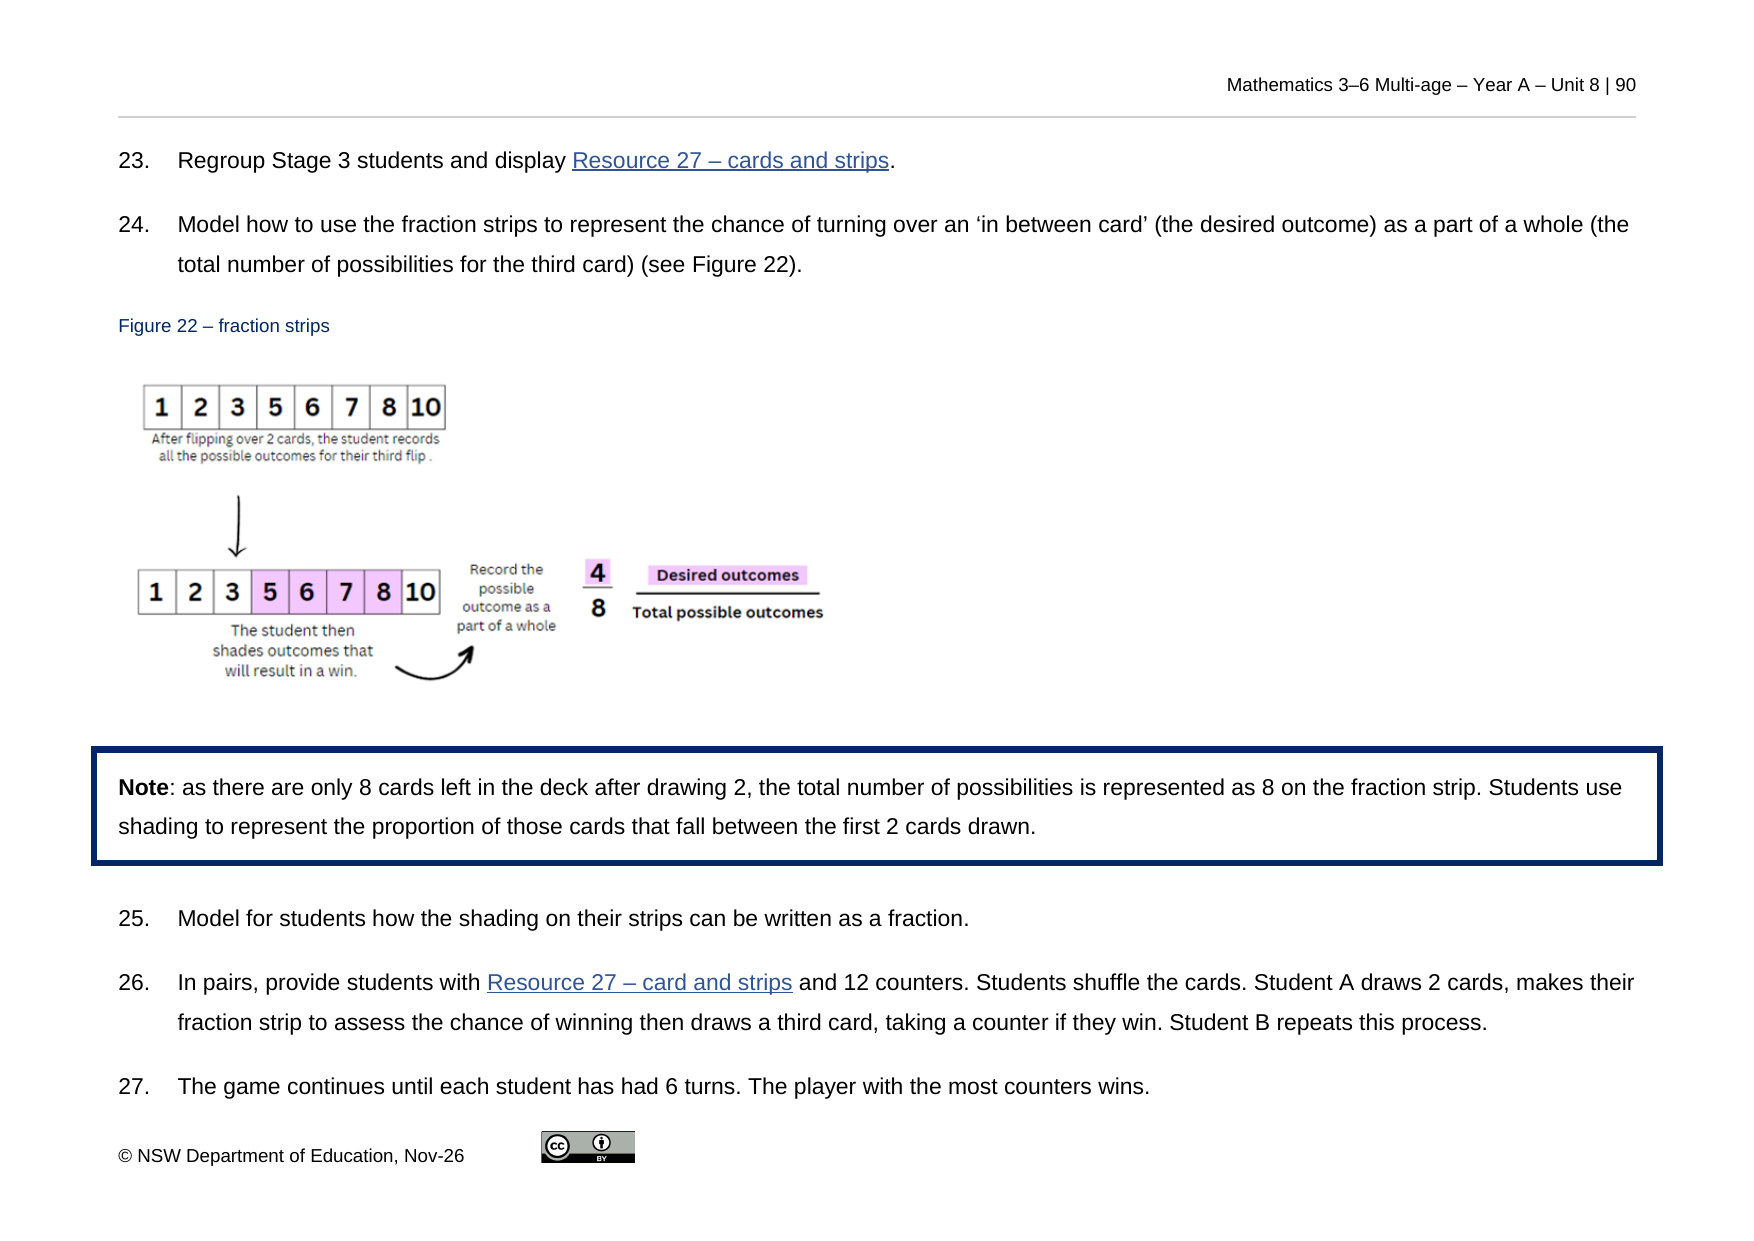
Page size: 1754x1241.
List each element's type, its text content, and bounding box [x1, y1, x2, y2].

text Note: as there are only 8 cards left in the deck after drawing 2, the total number of possibilities is represented as 8 on the fraction strip. Students use shading to represent the proportion of those cards that fall between the first 2 cards drawn. [97, 753, 1657, 860]
list Model how to use the fraction strips to represent the chance of turning over an ‘in between card’ (the desired outcome) as a part of a whole (the total number of possibilities for the third card) (see Figure 22). [118, 211, 1636, 277]
list The game continues until each student has had 6 turns. The player with the most counters wins. [118, 1073, 1636, 1099]
list In pairs, provide students with Resource 27 – card and strips and 12 counters. Students shuffle the cards. Student A draws 2 cards, makes their fraction strip to assess the chance of winning then draws a third card, taking a counter if they win. Student B repeats this process. [118, 969, 1636, 1035]
list Model for students how the shading on their strips can be written as a fraction. [118, 904, 1636, 931]
list Regroup Stage 3 students and display Resource 27 – cards and strips. [118, 147, 1636, 173]
picture [118, 361, 842, 709]
picture [541, 1131, 635, 1163]
text Figure 22 – fraction strips [118, 315, 1636, 337]
